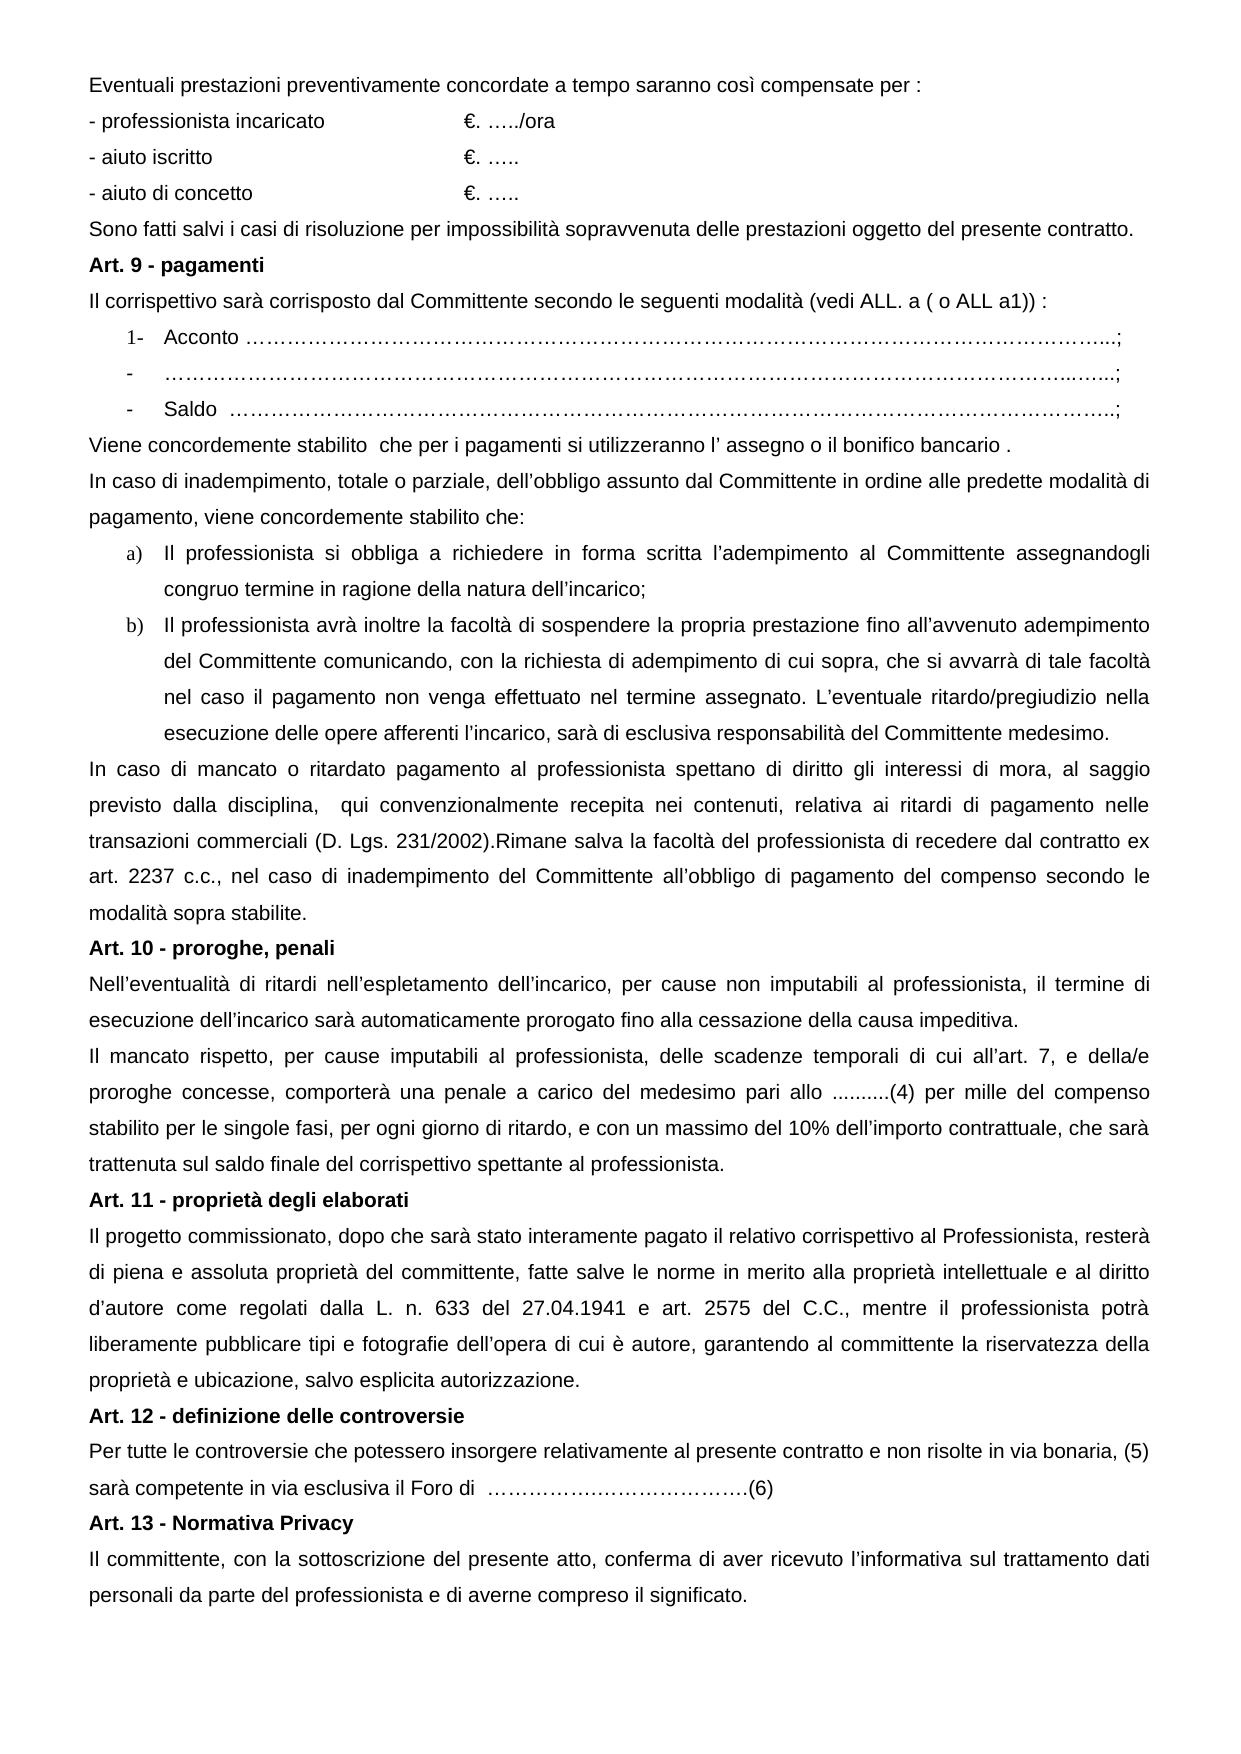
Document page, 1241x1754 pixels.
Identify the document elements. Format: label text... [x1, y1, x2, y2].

text Eventuali prestazioni preventivamente concordate a tempo saranno così compensate per : [89, 73, 1152, 97]
text - aiuto di concetto €. ….. [89, 181, 1152, 205]
text Il corrispettivo sarà corrisposto dal Committente secondo le seguenti modalità (vedi ALL. a ( o ALL a1)) : [89, 289, 1152, 313]
text Art. 12 - definizione delle controversie [89, 1403, 1152, 1427]
text Sono fatti salvi i casi di risoluzione per impossibilità sopravvenuta delle prestazioni oggetto del presente contratto. [89, 217, 1152, 241]
subtitle Art. 11 - proprietà degli elaborati [89, 1188, 1152, 1212]
text In caso di inadempimento, totale o parziale, dell’obbligo assunto dal Committente in ordine alle predette modalità di pagamento, viene concordemente stabilito che: [89, 469, 1152, 528]
subtitle Art. 9 - pagamenti [89, 253, 1152, 277]
text Art. 13 - Normativa Privacy [89, 1511, 1152, 1535]
list Il professionista si obbliga a richiedere in forma scritta l’adempimento al Committente assegnandogli congruo termine in ragione della natura dell’incarico; [126, 541, 1152, 601]
text - aiuto iscritto €. ….. [89, 145, 1152, 169]
text Il committente, con la sottoscrizione del presente atto, conferma di aver ricevuto l’informativa sul trattamento dati personali da parte del professionista e di averne compreso il significato. [89, 1547, 1152, 1607]
list Acconto ……………………………………………………………………………………………………………...; [126, 324, 1152, 349]
text - professionista incaricato €. …../ora [89, 109, 1152, 133]
text Nell’eventualità di ritardi nell’espletamento dell’incarico, per cause non imputabili al professionista, il termine di esecuzione dell’incarico sarà automaticamente prorogato fino alla cessazione della causa impeditiva. [89, 972, 1152, 1032]
text Il progetto commissionato, dopo che sarà stato interamente pagato il relativo corrispettivo al Professionista, resterà di piena e assoluta proprietà del committente, fatte salve le norme in merito alla proprietà intellettuale e al diritto d’autore come regolati dalla L. n. 633 del 27.04.1941 e art. 2575 del C.C., mentre il professionista potrà liberamente pubblicare tipi e fotografie dell’opera di cui è autore, garantendo al committente la riservatezza della proprietà e ubicazione, salvo esplicita autorizzazione. [89, 1224, 1152, 1391]
text In caso di mancato o ritardato pagamento al professionista spettano di diritto gli interessi di mora, al saggio previsto dalla disciplina, qui convenzionalmente recepita nei contenuti, relativa ai ritardi di pagamento nelle transazioni commerciali (D. Lgs. 231/2002).Rimane salva la facoltà del professionista di recedere dal contratto ex art. 2237 c.c., nel caso di inadempimento del Committente all’obbligo di pagamento del compenso secondo le modalità sopra stabilite. [89, 757, 1152, 924]
list Il professionista avrà inoltre la facoltà di sospendere la propria prestazione fino all’avvenuto adempimento del Committente comunicando, con la richiesta di adempimento di cui sopra, che si avvarrà di tale facoltà nel caso il pagamento non venga effettuato nel termine assegnato. L’eventuale ritardo/pregiudizio nella esecuzione delle opere afferenti l’incarico, sarà di esclusiva responsabilità del Committente medesimo. [126, 613, 1152, 744]
text - Saldo ………………………………………………………………………………………………………………..; [126, 397, 1152, 421]
text - …………………………………………………………………………………………………………………...…...; [126, 361, 1152, 385]
text Il mancato rispetto, per cause imputabili al professionista, delle scadenze temporali di cui all’art. 7, e della/e proroghe concesse, comporterà una penale a carico del medesimo pari allo ..........(4) per mille del compenso stabilito per le singole fasi, per ogni giorno di ritardo, e con un massimo del 10% dell’importo contrattuale, che sarà trattenuta sul saldo finale del corrispettivo spettante al professionista. [89, 1044, 1152, 1176]
subtitle Art. 10 - proroghe, penali [89, 936, 1152, 960]
text Per tutte le controversie che potessero insorgere relativamente al presente contratto e non risolte in via bonaria, (5) sarà competente in via esclusiva il Foro di …………….………………….(6) [89, 1439, 1152, 1499]
text Viene concordemente stabilito che per i pagamenti si utilizzeranno l’ assegno o il bonifico bancario . [89, 433, 1152, 457]
